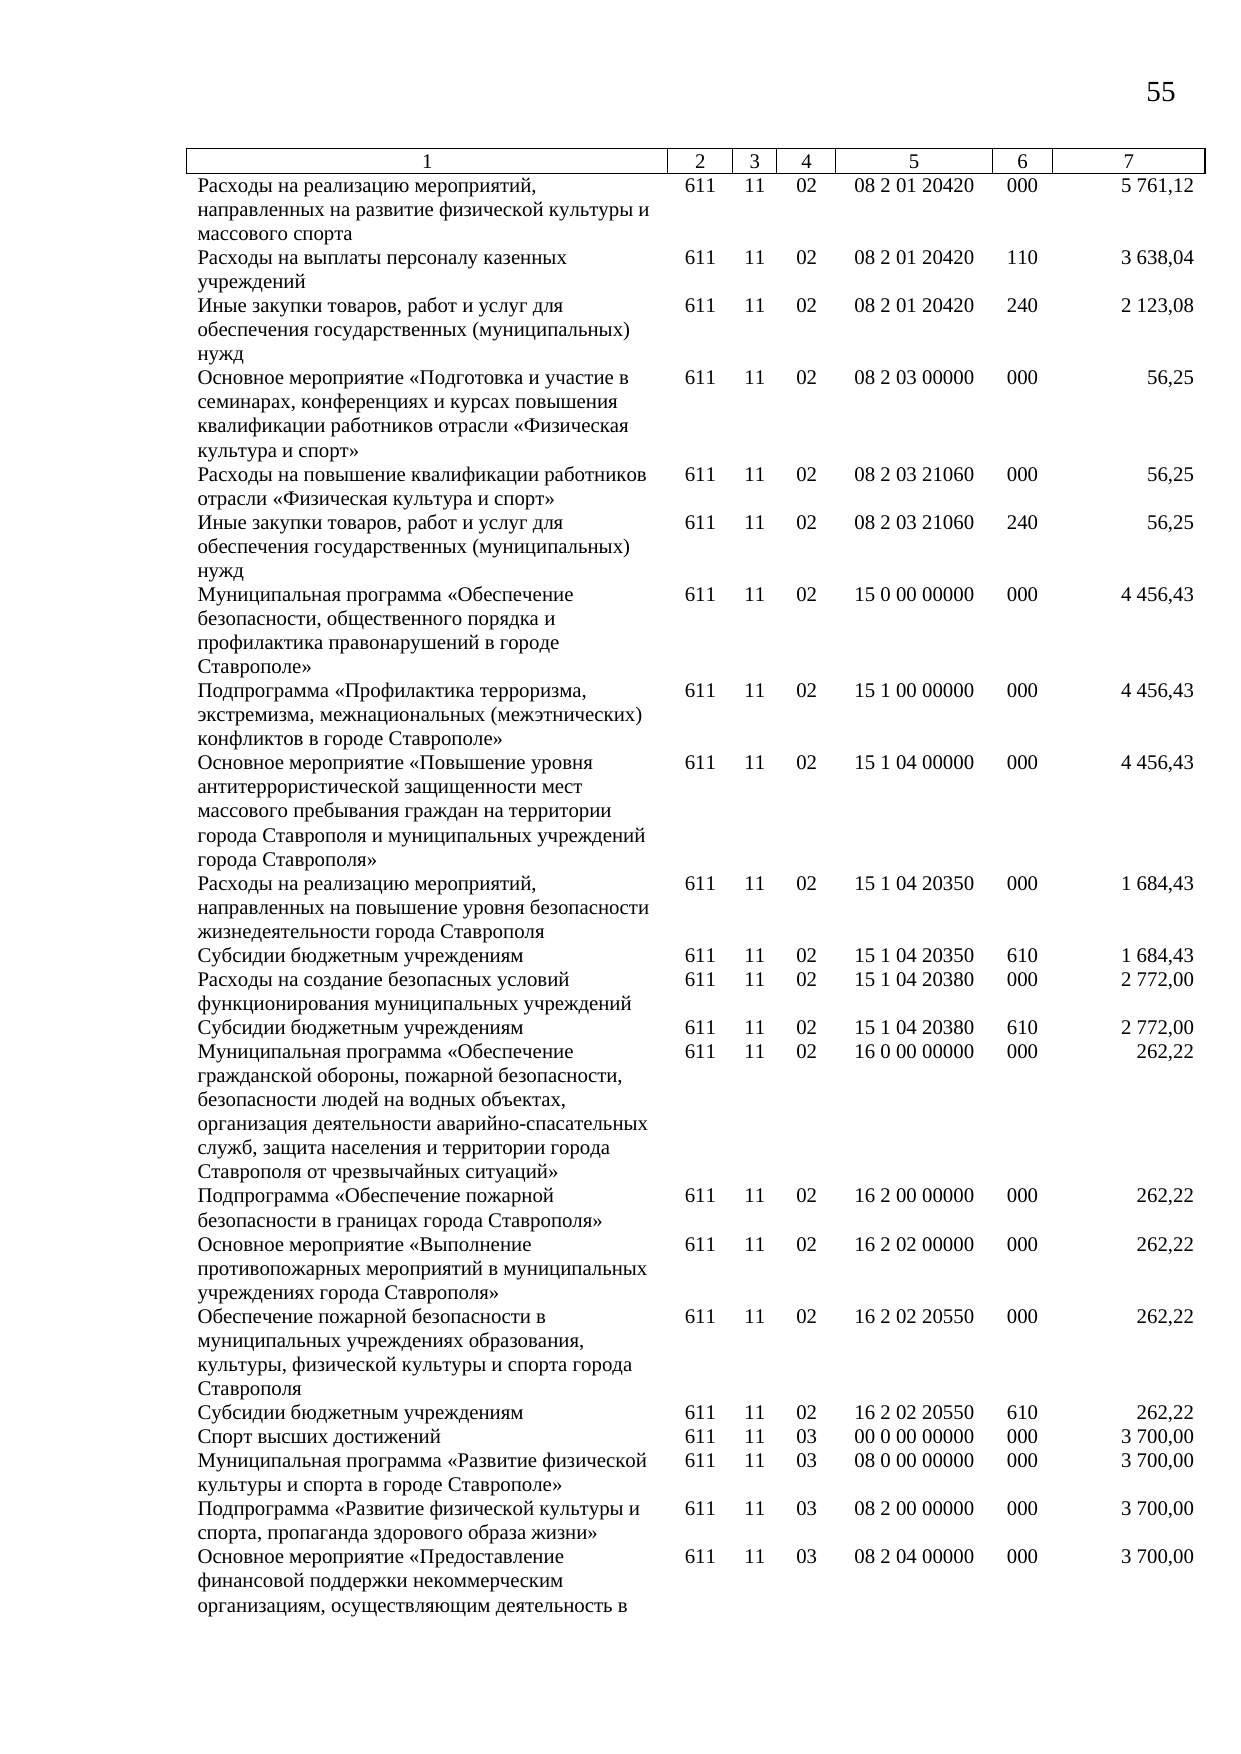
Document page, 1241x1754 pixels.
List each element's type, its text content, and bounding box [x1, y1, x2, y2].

table_header 5 [836, 149, 992, 173]
table_header 7 [1053, 149, 1204, 173]
table_header 3 [733, 149, 776, 173]
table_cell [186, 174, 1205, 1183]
table_header 4 [777, 149, 835, 173]
table_header 2 [668, 149, 732, 173]
table_header 1 [187, 149, 667, 173]
table_header 6 [993, 149, 1052, 173]
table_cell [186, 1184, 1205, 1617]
